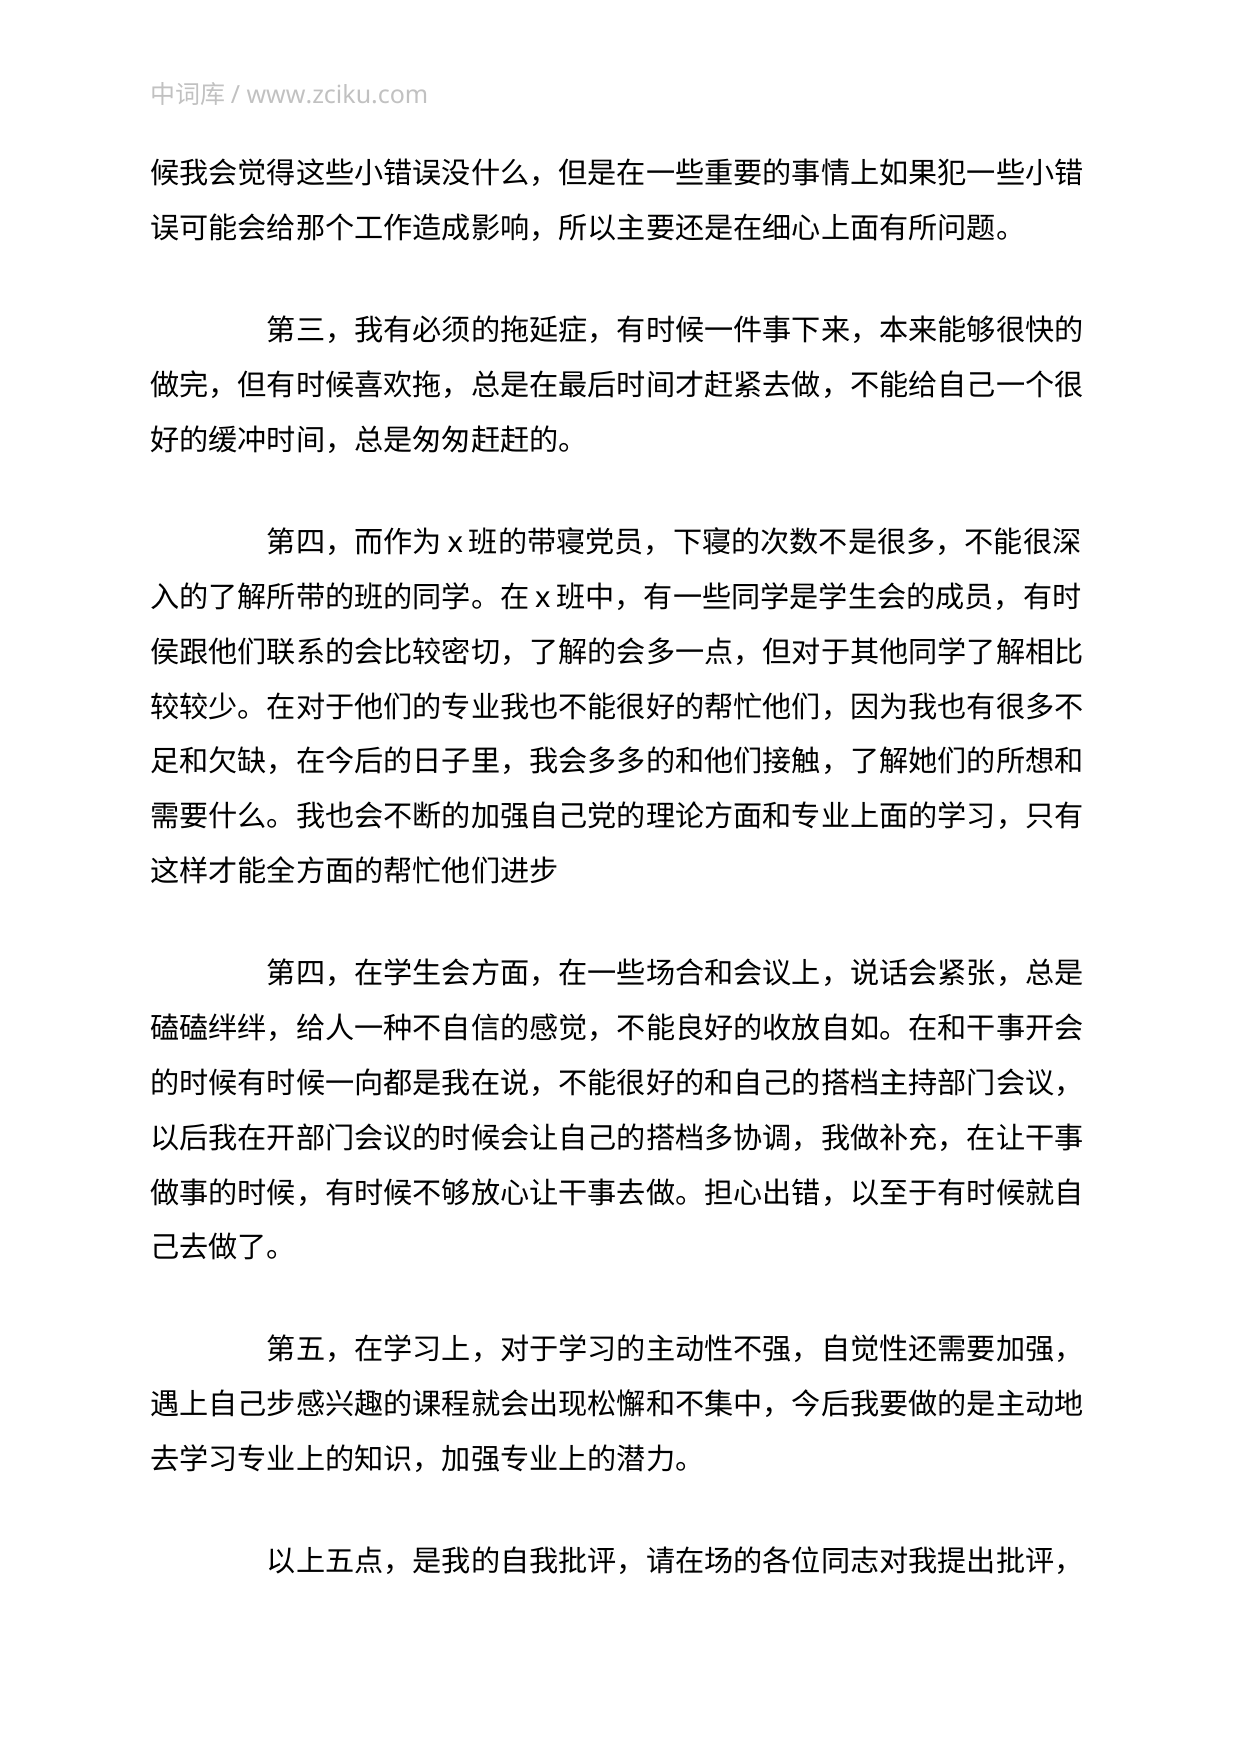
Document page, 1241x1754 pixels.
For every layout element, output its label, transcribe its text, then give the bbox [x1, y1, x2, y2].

text 第四，在学生会方面，在一些场合和会议上，说话会紧张，总是磕磕绊绊，给人一种不自信的感觉，不能良好的收放自如。在和干事开会的时候有时候一向都是我在说，不能很好的和自己的搭档主持部门会议，以后我在开部门会议的时候会让自己的搭档多协调，我做补充，在让干事做事的时候，有时候不够放心让干事去做。担心出错，以至于有时候就自己去做了。 [150, 949, 1090, 1266]
text 第三，我有必须的拖延症，有时候一件事下来，本来能够很快的做完，但有时候喜欢拖，总是在最后时间才赶紧去做，不能给自己一个很好的缓冲时间，总是匆匆赶赶的。 [150, 307, 1090, 459]
text 第四，而作为x班的带寝党员，下寝的次数不是很多，不能很深入的了解所带的班的同学。在x班中，有一些同学是学生会的成员，有时侯跟他们联系的会比较密切，了解的会多一点，但对于其他同学了解相比较较少。在对于他们的专业我也不能很好的帮忙他们，因为我也有很多不足和欠缺，在今后的日子里，我会多多的和他们接触，了解她们的所想和需要什么。我也会不断的加强自己党的理论方面和专业上面的学习，只有这样才能全方面的帮忙他们进步 [150, 518, 1090, 890]
text 第五，在学习上，对于学习的主动性不强，自觉性还需要加强，遇上自己步感兴趣的课程就会出现松懈和不集中，今后我要做的是主动地去学习专业上的知识，加强专业上的潜力。 [150, 1326, 1090, 1478]
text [150, 1537, 1090, 1580]
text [150, 150, 1090, 247]
